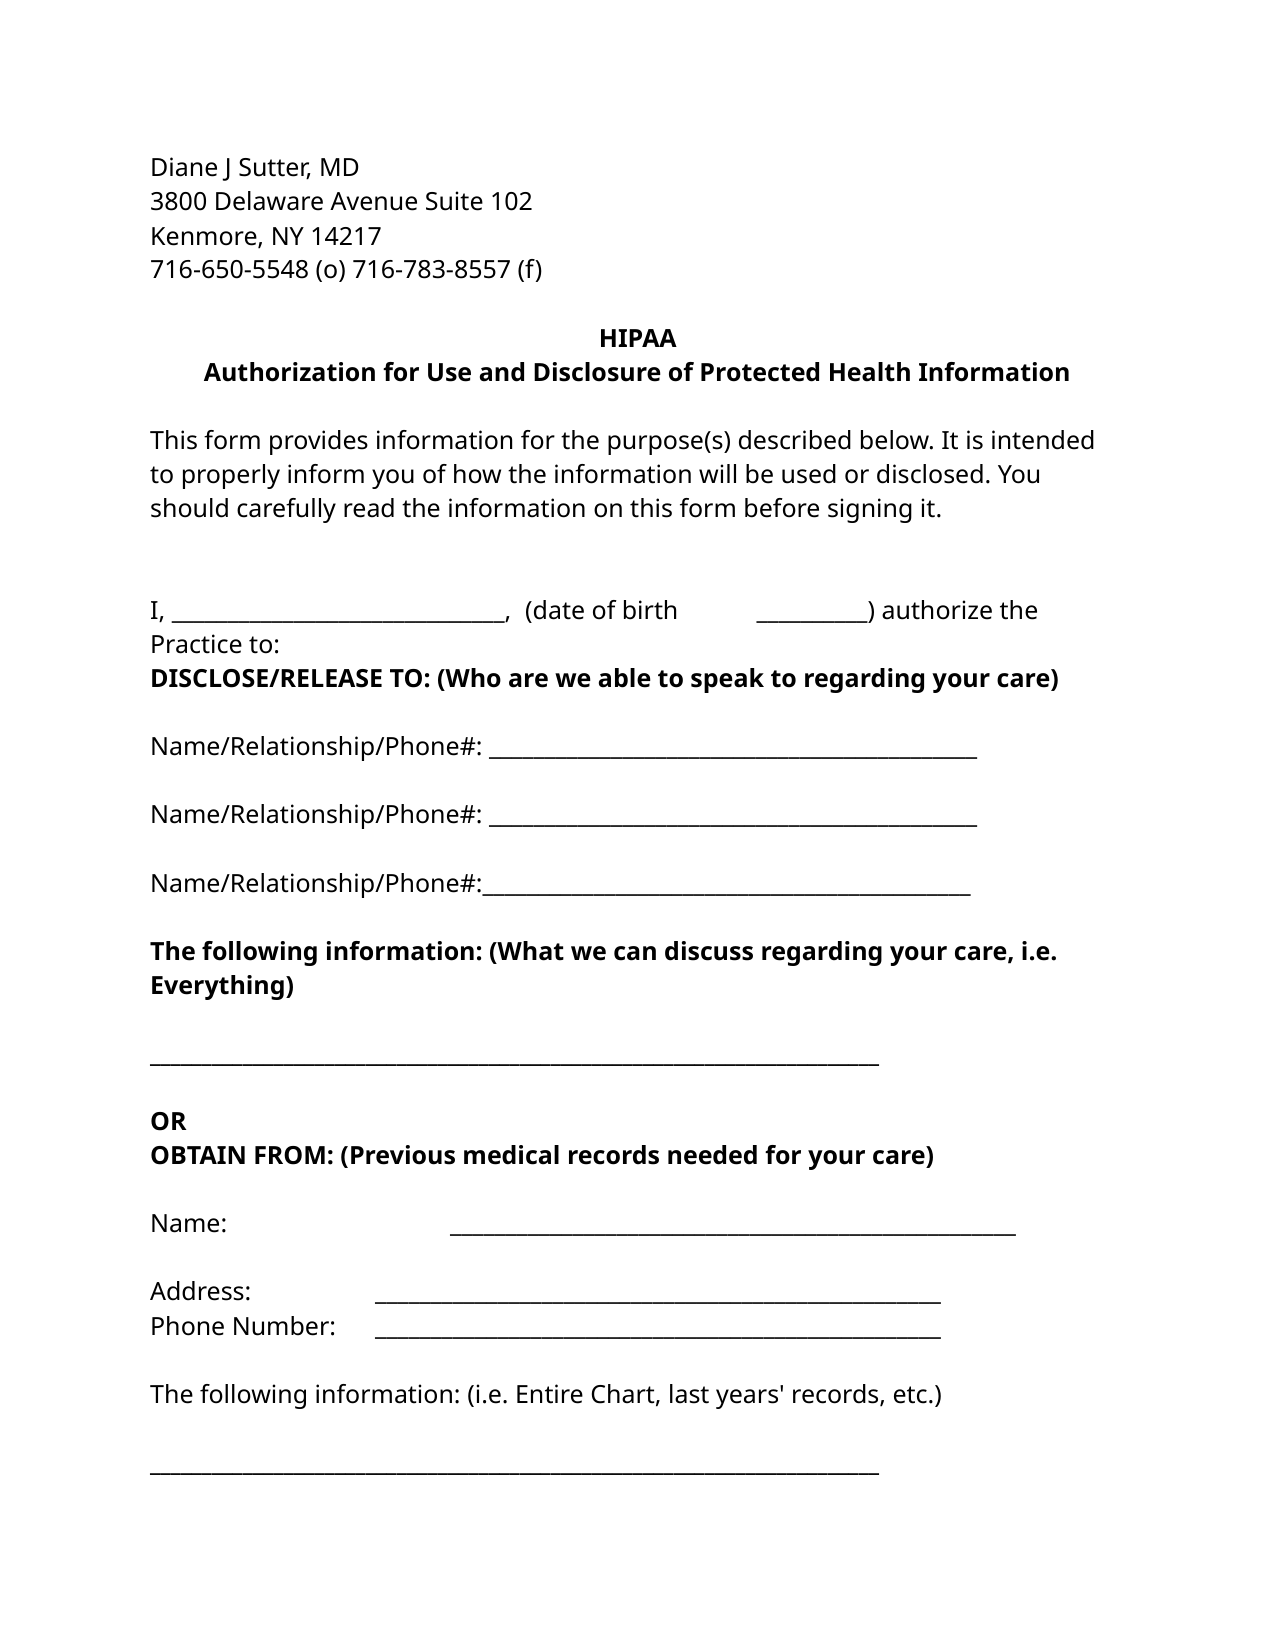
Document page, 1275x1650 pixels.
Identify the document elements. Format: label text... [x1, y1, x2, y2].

text Name/Relationship/Phone#: ____________________________________________ [150, 797, 1125, 865]
text DISCLOSE/RELEASE TO: (Who are we able to speak to regarding your care) [150, 661, 1125, 729]
text Authorization for Use and Disclosure of Protected Health Information [150, 354, 1125, 388]
text _______________________________________________________________________ [150, 1444, 1125, 1478]
text _______________________________________________________________________ [150, 1036, 1125, 1104]
text OBTAIN FROM: (Previous medical records needed for your care) [150, 1138, 1125, 1206]
text 716-650-5548 (o) 716-783-8557 (f) [150, 252, 1125, 286]
text Name/Relationship/Phone#:____________________________________________ [150, 865, 1125, 933]
text The following information: (What we can discuss regarding your care, i.e. Everything) [150, 933, 1125, 1002]
text Phone Number: ___________________________________________________ [150, 1308, 1125, 1376]
text 3800 Delaware Avenue Suite 102 [150, 184, 1125, 218]
text OR [150, 1104, 1125, 1138]
text Diane J Sutter, MD [150, 150, 1125, 184]
text The following information: (i.e. Entire Chart, last years' records, etc.) [150, 1376, 1125, 1444]
text Name/Relationship/Phone#: ____________________________________________ [150, 729, 1125, 797]
text Name: ___________________________________________________ [150, 1206, 1125, 1274]
text I, ______________________________, (date of birth __________) authorize the Practice to: [150, 593, 1125, 661]
text Address: ___________________________________________________ [150, 1274, 1125, 1308]
text HIPAA [150, 320, 1125, 354]
text This form provides information for the purpose(s) described below. It is intended to properly inform you of how the information will be used or disclosed. You should carefully read the information on this form before signing it. [150, 422, 1125, 559]
text Kenmore, NY 14217 [150, 218, 1125, 252]
